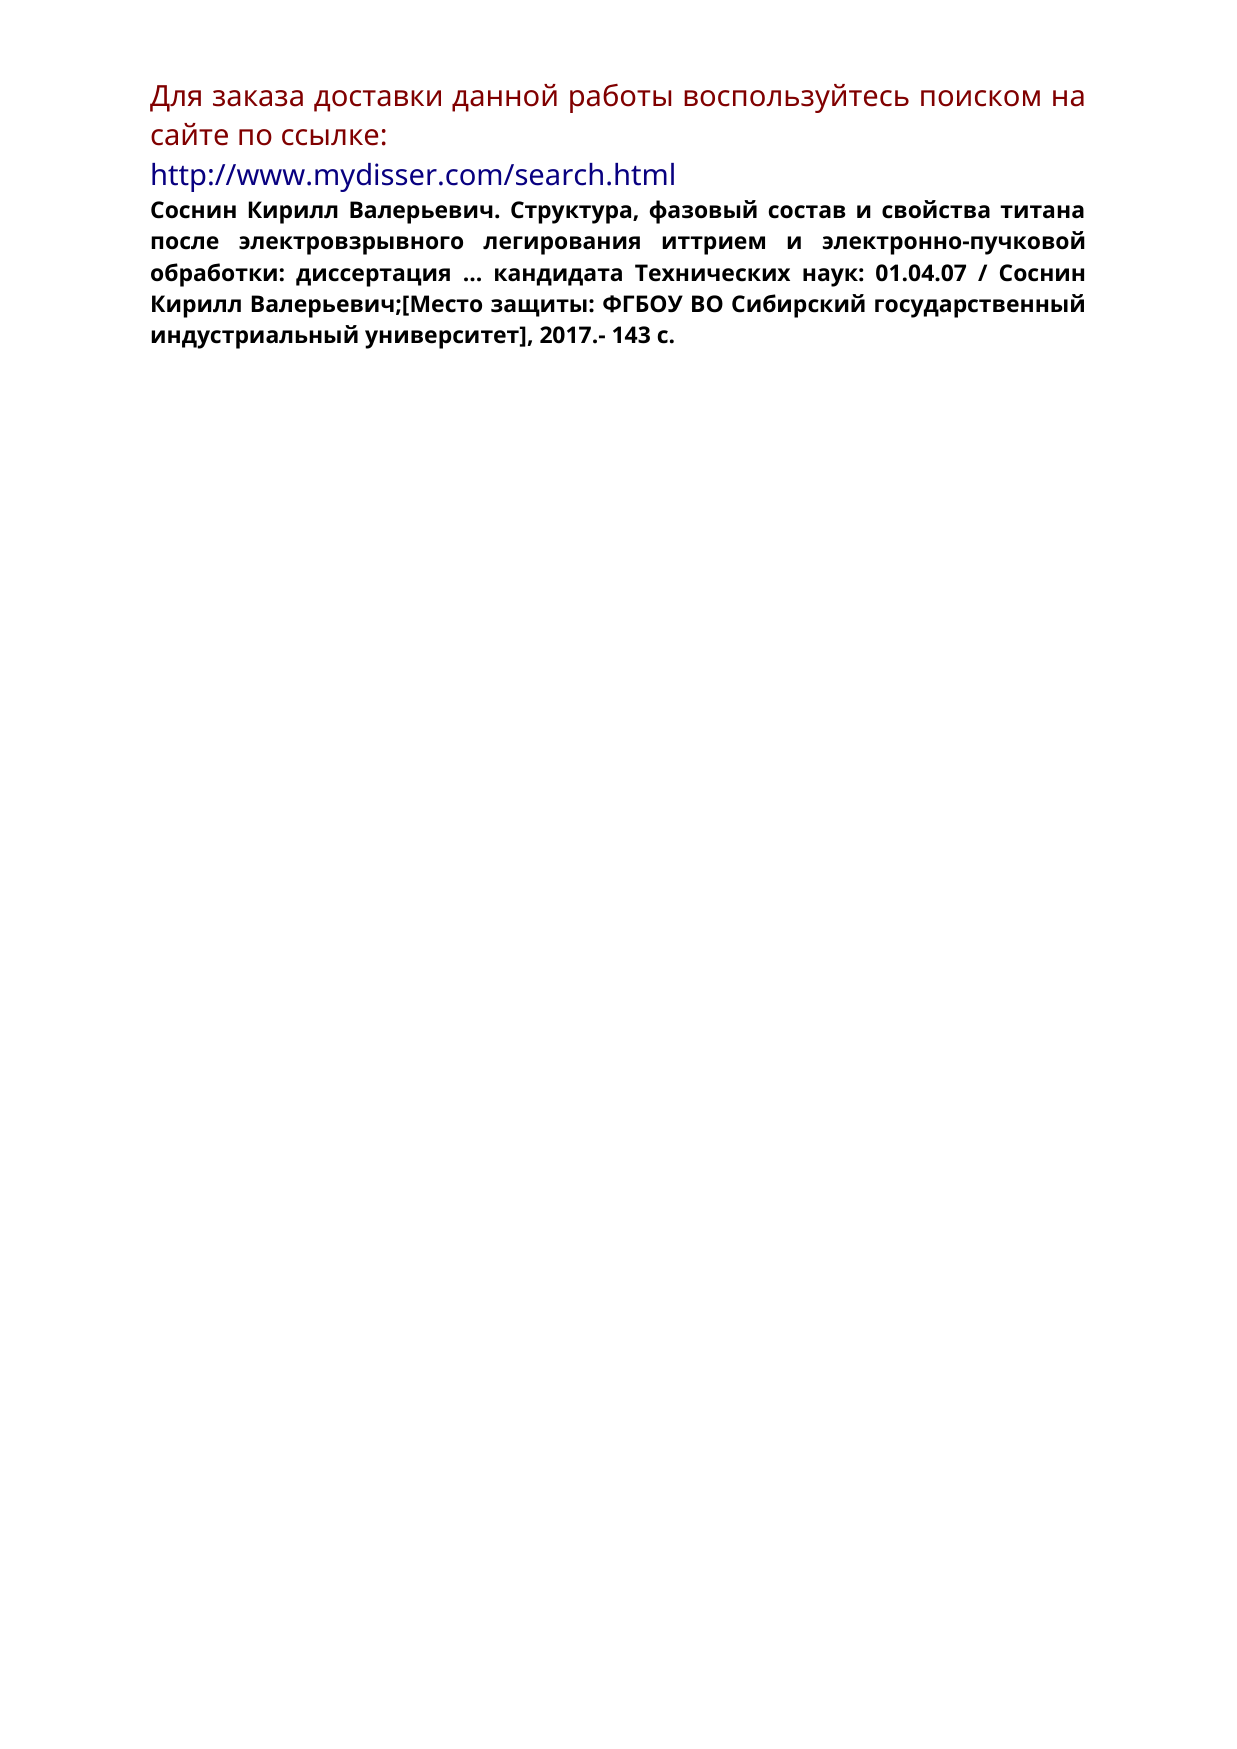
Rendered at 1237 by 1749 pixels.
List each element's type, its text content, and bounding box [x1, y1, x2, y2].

text Соснин Кирилл Валерьевич. Структура, фазовый состав и свойства титана после электровзрывного легирования иттрием и электронно-пучковой обработки: диссертация ... кандидата Технических наук: 01.04.07 / Соснин Кирилл Валерьевич;[Место защиты: ФГБОУ ВО Сибирский государственный индустриальный университет], 2017.- 143 с. [150, 194, 1086, 350]
